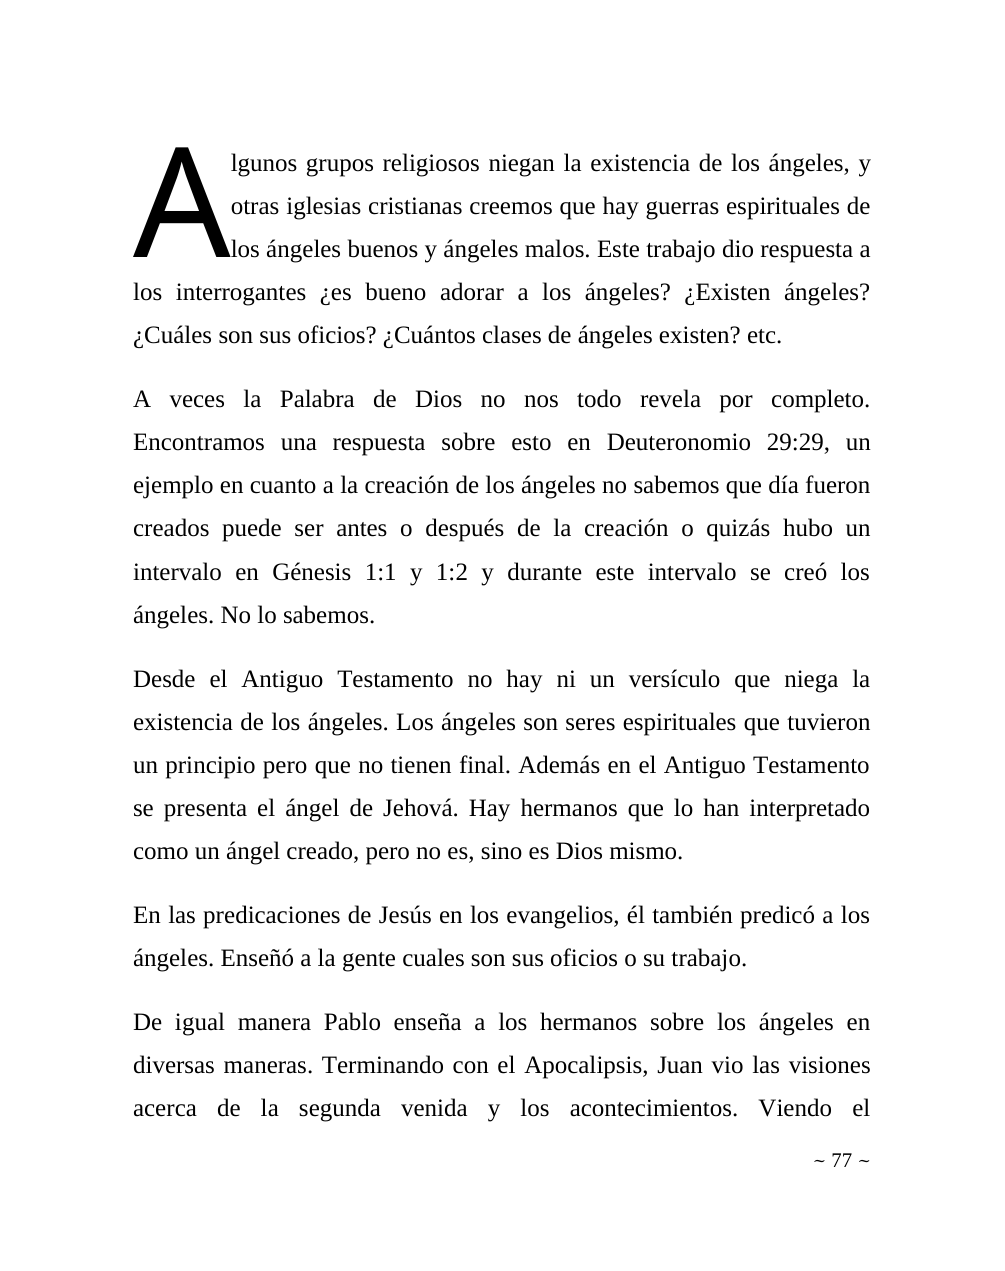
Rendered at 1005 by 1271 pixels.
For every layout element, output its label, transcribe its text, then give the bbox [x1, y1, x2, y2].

text A veces la Palabra de Dios no nos todo revela por completo. Encontramos una respuesta sobre esto en Deuteronomio 29:29, un ejemplo en cuanto a la creación de los ángeles no sabemos que día fueron creados puede ser antes o después de la creación o quizás hubo un intervalo en Génesis 1:1 y 1:2 y durante este intervalo se creó los ángeles. No lo sabemos. [133, 384, 871, 628]
text En las predicaciones de Jesús en los evangelios, él también predicó a los ángeles. Enseñó a la gente cuales son sus oficios o su trabajo. [133, 900, 871, 972]
text Desde el Antiguo Testamento no hay ni un versículo que niega la existencia de los ángeles. Los ángeles son seres espirituales que tuvieron un principio pero que no tienen final. Además en el Antiguo Testamento se presenta el ángel de Jehová. Hay hermanos que lo han interpretado como un ángel creado, pero no es, sino es Dios mismo. [133, 664, 871, 865]
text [133, 1007, 871, 1122]
text lgunos grupos religiosos niegan la existencia de los ángeles, y otras iglesias cristianas creemos que hay guerras espirituales de los ángeles buenos y ángeles malos. Este trabajo dio respuesta a los interrogantes ¿es bueno adorar a los ángeles? ¿Existen ángeles? ¿Cuáles son sus oficios? ¿Cuántos clases de ángeles existen? etc. [133, 148, 871, 349]
